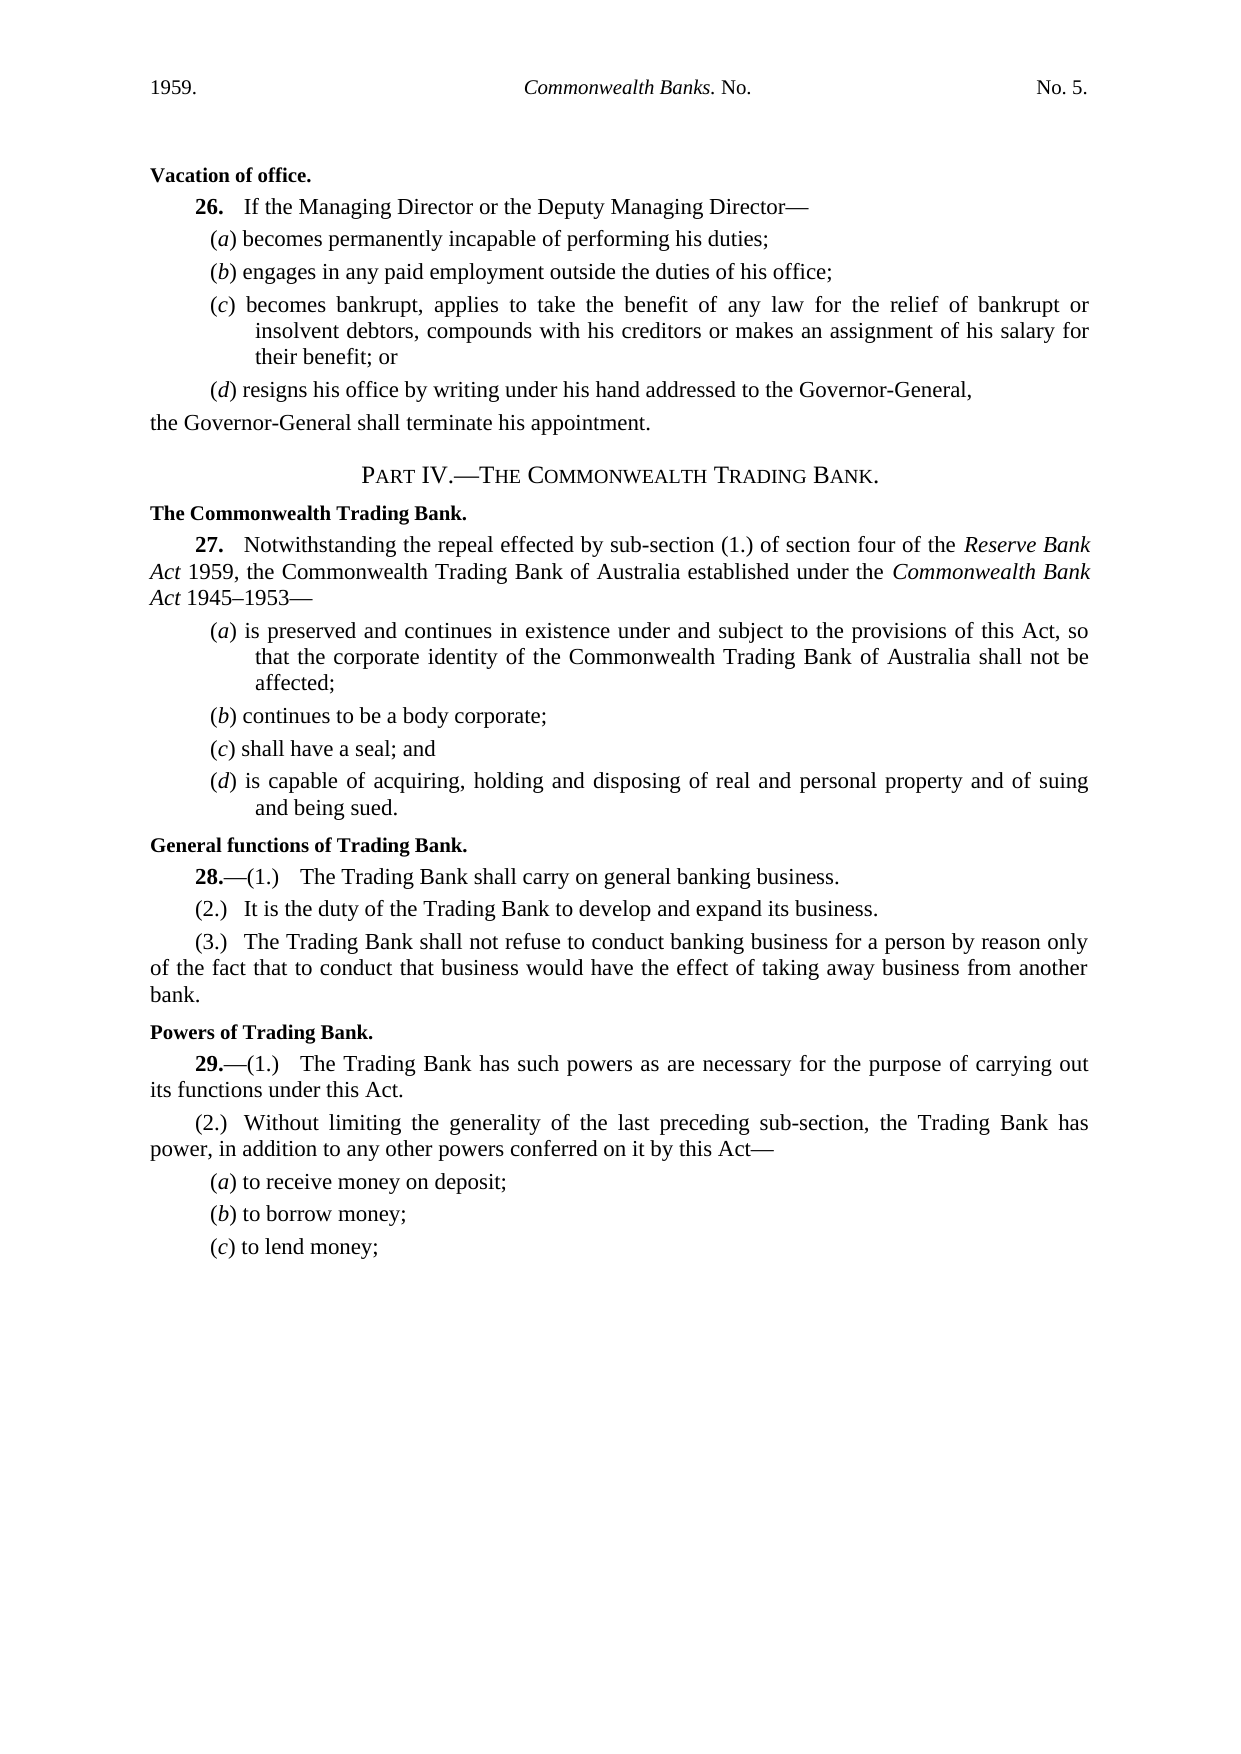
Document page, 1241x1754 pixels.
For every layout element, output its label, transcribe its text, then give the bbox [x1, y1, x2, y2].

text (c) shall have a seal; and [210, 735, 1090, 761]
text (2.) It is the duty of the Trading Bank to develop and expand its business. [150, 895, 1090, 922]
text 29.—(1.) The Trading Bank has such powers as are necessary for the purpose of carrying out its functions under this Act. [150, 1050, 1090, 1103]
text the Governor-General shall terminate his appointment. [150, 408, 1090, 435]
text Part IV.—The Commonwealth Trading Bank. [150, 460, 1090, 489]
text General functions of Trading Bank. [150, 832, 1090, 857]
text (a) becomes permanently incapable of performing his duties; [210, 225, 1090, 252]
text (a) to receive money on deposit; [210, 1168, 1090, 1194]
text (c) to lend money; [210, 1233, 1090, 1259]
text (b) engages in any paid employment outside the duties of his office; [210, 258, 1090, 284]
text (b) continues to be a body corporate; [210, 702, 1090, 728]
text (d) resigns his office by writing under his hand addressed to the Governor-General, [210, 376, 1090, 402]
text 28.—(1.) The Trading Bank shall carry on general banking business. [150, 863, 1090, 889]
text (2.) Without limiting the generality of the last preceding sub-section, the Trading Bank has power, in addition to any other powers conferred on it by this Act— [150, 1109, 1090, 1162]
text Vacation of office. [150, 162, 1090, 187]
text 26. If the Managing Director or the Deputy Managing Director— [150, 193, 1090, 219]
text (b) to borrow money; [210, 1200, 1090, 1227]
text Powers of Trading Bank. [150, 1019, 1090, 1044]
text (a) is preserved and continues in existence under and subject to the provisions of this Act, so that the corporate identity of the Commonwealth Trading Bank of Australia shall not be affected; [210, 617, 1090, 696]
text (c) becomes bankrupt, applies to take the benefit of any law for the relief of bankrupt or insolvent debtors, compounds with his creditors or makes an assignment of his salary for their benefit; or [210, 291, 1090, 370]
text 27. Notwithstanding the repeal effected by sub-section (1.) of section four of the Reserve Bank Act 1959, the Commonwealth Trading Bank of Australia established under the Commonwealth Bank Act 1945–1953— [150, 531, 1090, 611]
text (d) is capable of acquiring, holding and disposing of real and personal property and of suing and being sued. [210, 767, 1090, 820]
text The Commonwealth Trading Bank. [150, 501, 1090, 525]
text (3.) The Trading Bank shall not refuse to conduct banking business for a person by reason only of the fact that to conduct that business would have the effect of taking away business from another bank. [150, 928, 1090, 1007]
